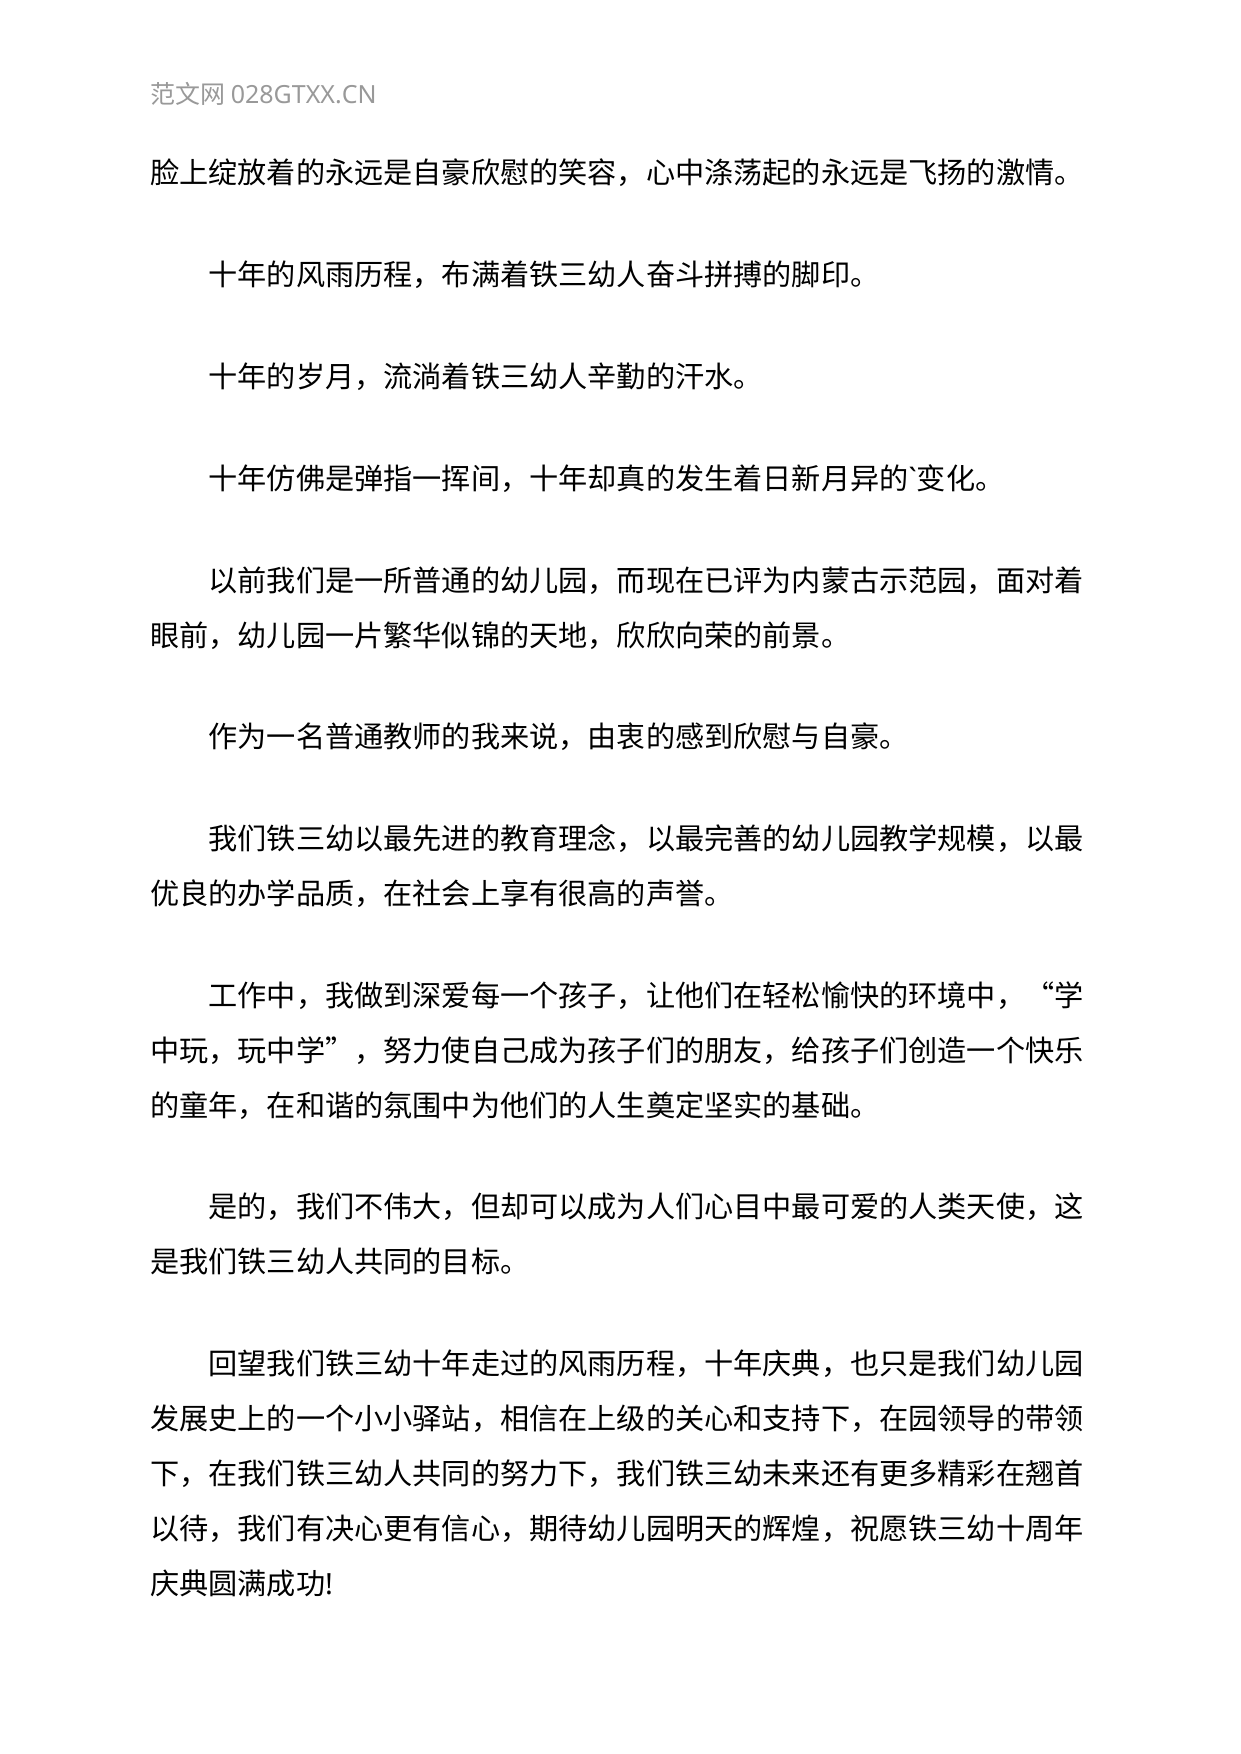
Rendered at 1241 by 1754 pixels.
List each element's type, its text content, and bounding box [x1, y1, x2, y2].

text 十年的风雨历程，布满着铁三幼人奋斗拼搏的脚印。 [150, 252, 1090, 294]
text 是的，我们不伟大，但却可以成为人们心目中最可爱的人类天使，这是我们铁三幼人共同的目标。 [150, 1184, 1090, 1281]
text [150, 150, 1090, 192]
text 十年仿佛是弹指一挥间，十年却真的发生着日新月异的`变化。 [150, 455, 1090, 498]
text 回望我们铁三幼十年走过的风雨历程，十年庆典，也只是我们幼儿园发展史上的一个小小驿站，相信在上级的关心和支持下，在园领导的带领下，在我们铁三幼人共同的努力下，我们铁三幼未来还有更多精彩在翘首以待，我们有决心更有信心，期待幼儿园明天的辉煌，祝愿铁三幼十周年庆典圆满成功! [150, 1341, 1090, 1603]
text 十年的岁月，流淌着铁三幼人辛勤的汗水。 [150, 353, 1090, 396]
text 以前我们是一所普通的幼儿园，而现在已评为内蒙古示范园，面对着眼前，幼儿园一片繁华似锦的天地，欣欣向荣的前景。 [150, 557, 1090, 654]
text 我们铁三幼以最先进的教育理念，以最完善的幼儿园教学规模，以最优良的办学品质，在社会上享有很高的声誉。 [150, 816, 1090, 913]
text 作为一名普通教师的我来说，由衷的感到欣慰与自豪。 [150, 714, 1090, 756]
text 工作中，我做到深爱每一个孩子，让他们在轻松愉快的环境中，“学中玩，玩中学”，努力使自己成为孩子们的朋友，给孩子们创造一个快乐的童年，在和谐的氛围中为他们的人生奠定坚实的基础。 [150, 972, 1090, 1124]
